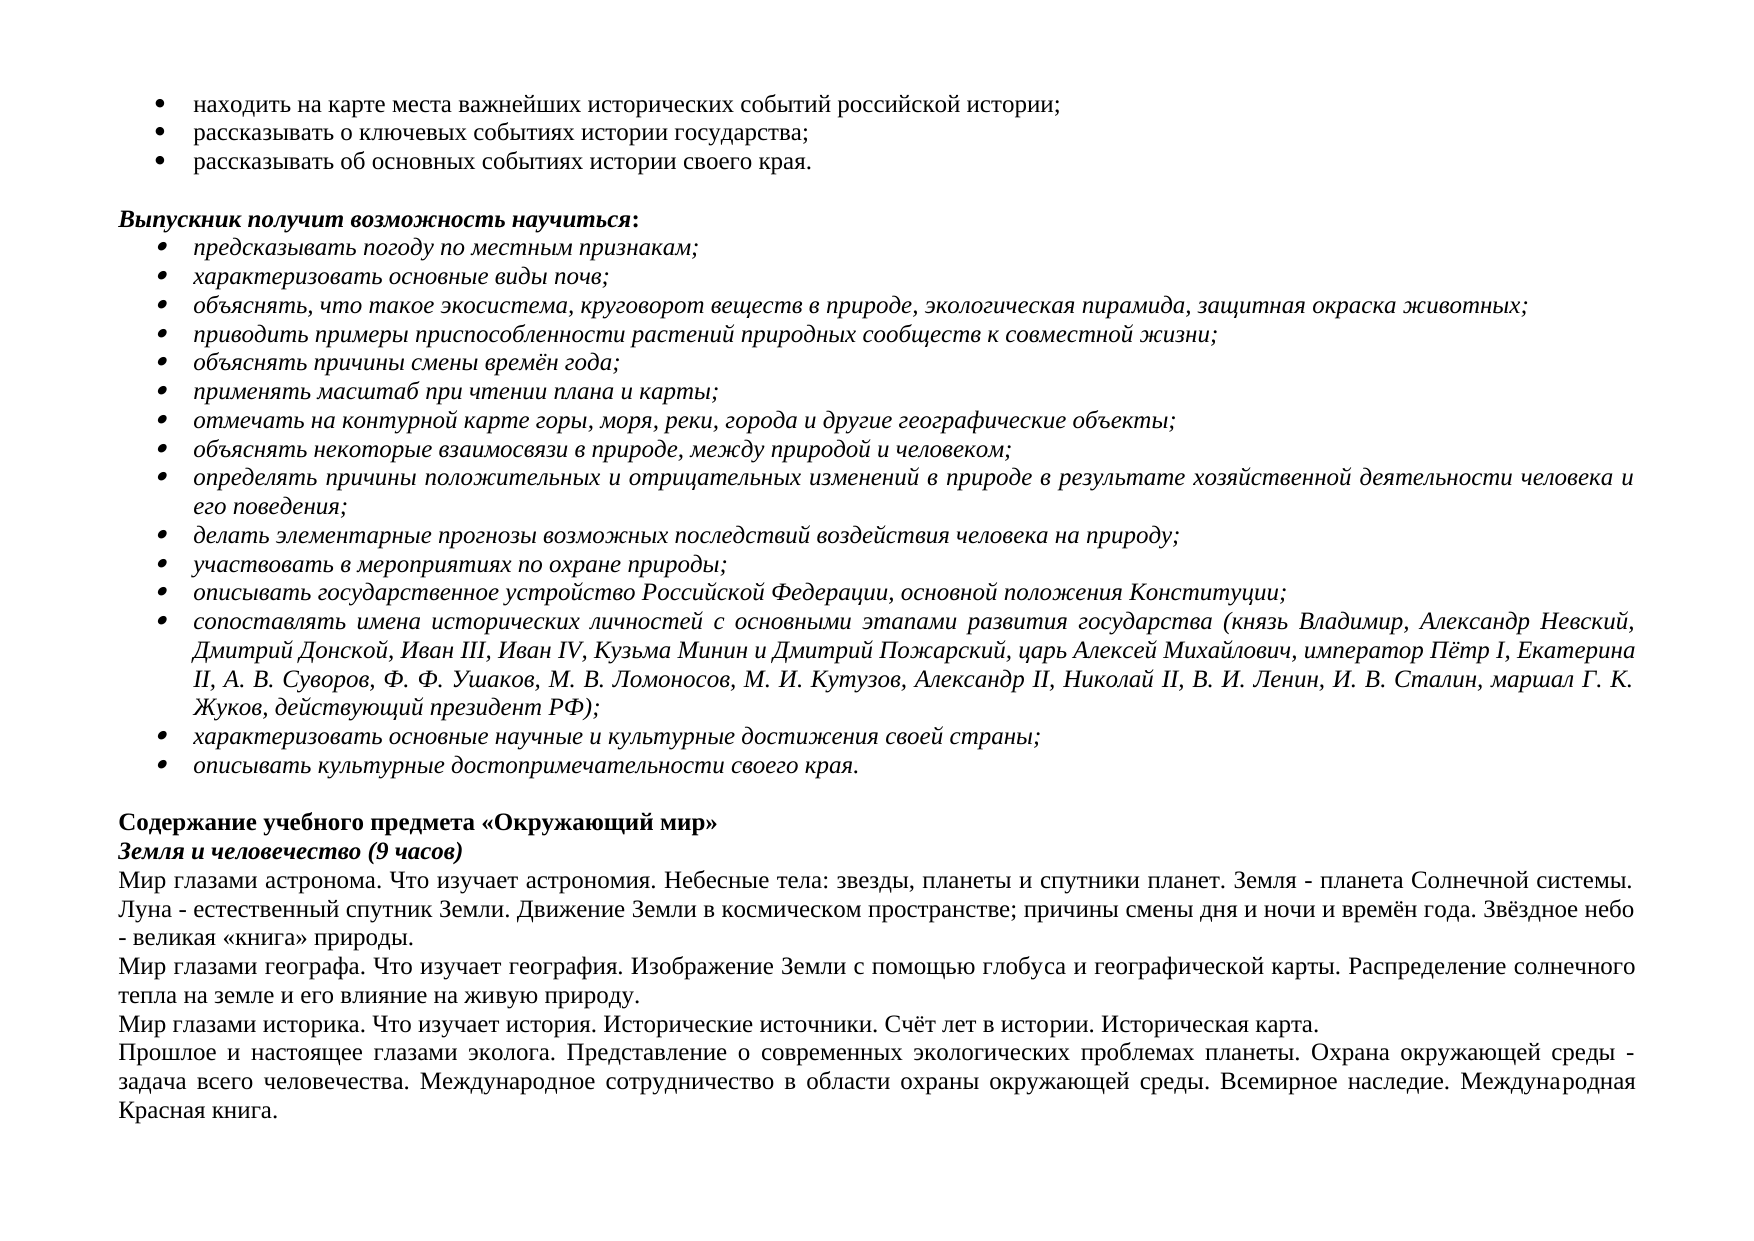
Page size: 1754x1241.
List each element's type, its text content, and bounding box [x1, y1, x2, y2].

list применять масштаб при чтении плана и карты; [156, 376, 1636, 405]
list характеризовать основные научные и культурные достижения своей страны; [156, 721, 1636, 750]
list объяснять, что такое экосистема, круговорот веществ в природе, экологическая пирамида, защитная окраска животных; [156, 290, 1636, 319]
list находить на карте места важнейших исторических событий российской истории; [156, 89, 1636, 117]
list делать элементарные прогнозы возможных последствий воздействия человека на природу; [156, 520, 1636, 549]
text Содержание учебного предмета «Окружающий мир» [118, 807, 1636, 836]
text Мир глазами историка. Что изучает история. Исторические источники. Счёт лет в истории. Историческая карта. [118, 1009, 1636, 1037]
list участвовать в мероприятиях по охране природы; [156, 549, 1636, 577]
text Земля и человечество (9 часов) [118, 836, 1636, 865]
list описывать культурные достопримечательности своего края. [156, 750, 1636, 779]
list рассказывать о ключевых событиях истории государства; [156, 117, 1636, 146]
list отмечать на контурной карте горы, моря, реки, города и другие географические объекты; [156, 405, 1636, 434]
text Прошлое и настоящее глазами эколога. Представление о современных экологических проблемах планеты. Охрана окружающей среды - задача всего человечества. Международное сотрудничество в области охраны окружающей среды. Всемирное наследие. Международная Красная книга. [118, 1037, 1636, 1124]
list рассказывать об основных событиях истории своего края. [156, 146, 1636, 175]
list характеризовать основные виды почв; [156, 261, 1636, 290]
list предсказывать погоду по местным признакам; [156, 232, 1636, 261]
text Выпускник получит возможность научиться: [118, 204, 1636, 232]
list определять причины положительных и отрицательных изменений в природе в результате хозяйственной деятельности человека и его поведения; [156, 462, 1636, 520]
list приводить примеры приспособленности растений природных сообществ к совместной жизни; [156, 319, 1636, 347]
list сопоставлять имена исторических личностей с основными этапами развития государства (князь Владимир, Александр Невский, Дмитрий Донской, Иван III, Иван IV, Кузьма Минин и Дмитрий Пожарский, царь Алексей Михайлович, император Пётр I, Екатерина II, А. В. Суворов, Ф. Ф. Ушаков, М. В. Ломоносов, М. И. Кутузов, Александр II, Николай II, В. И. Ленин, И. В. Сталин, маршал Г. К. Жуков, действующий президент РФ); [156, 606, 1636, 721]
text Мир глазами астронома. Что изучает астрономия. Небесные тела: звезды, планеты и спутники планет. Земля - планета Солнечной системы. Луна - естественный спутник Земли. Движение Земли в космическом пространстве; причины смены дня и ночи и времён года. Звёздное небо - великая «книга» природы. [118, 865, 1636, 951]
list описывать государственное устройство Российской Федерации, основной положения Конституции; [156, 577, 1636, 606]
text Мир глазами географа. Что изучает география. Изображение Земли с помощью глобуса и географической карты. Распределение солнечного тепла на земле и его влияние на живую природу. [118, 951, 1636, 1009]
list объяснять причины смены времён года; [156, 347, 1636, 376]
list объяснять некоторые взаимосвязи в природе, между природой и человеком; [156, 434, 1636, 462]
